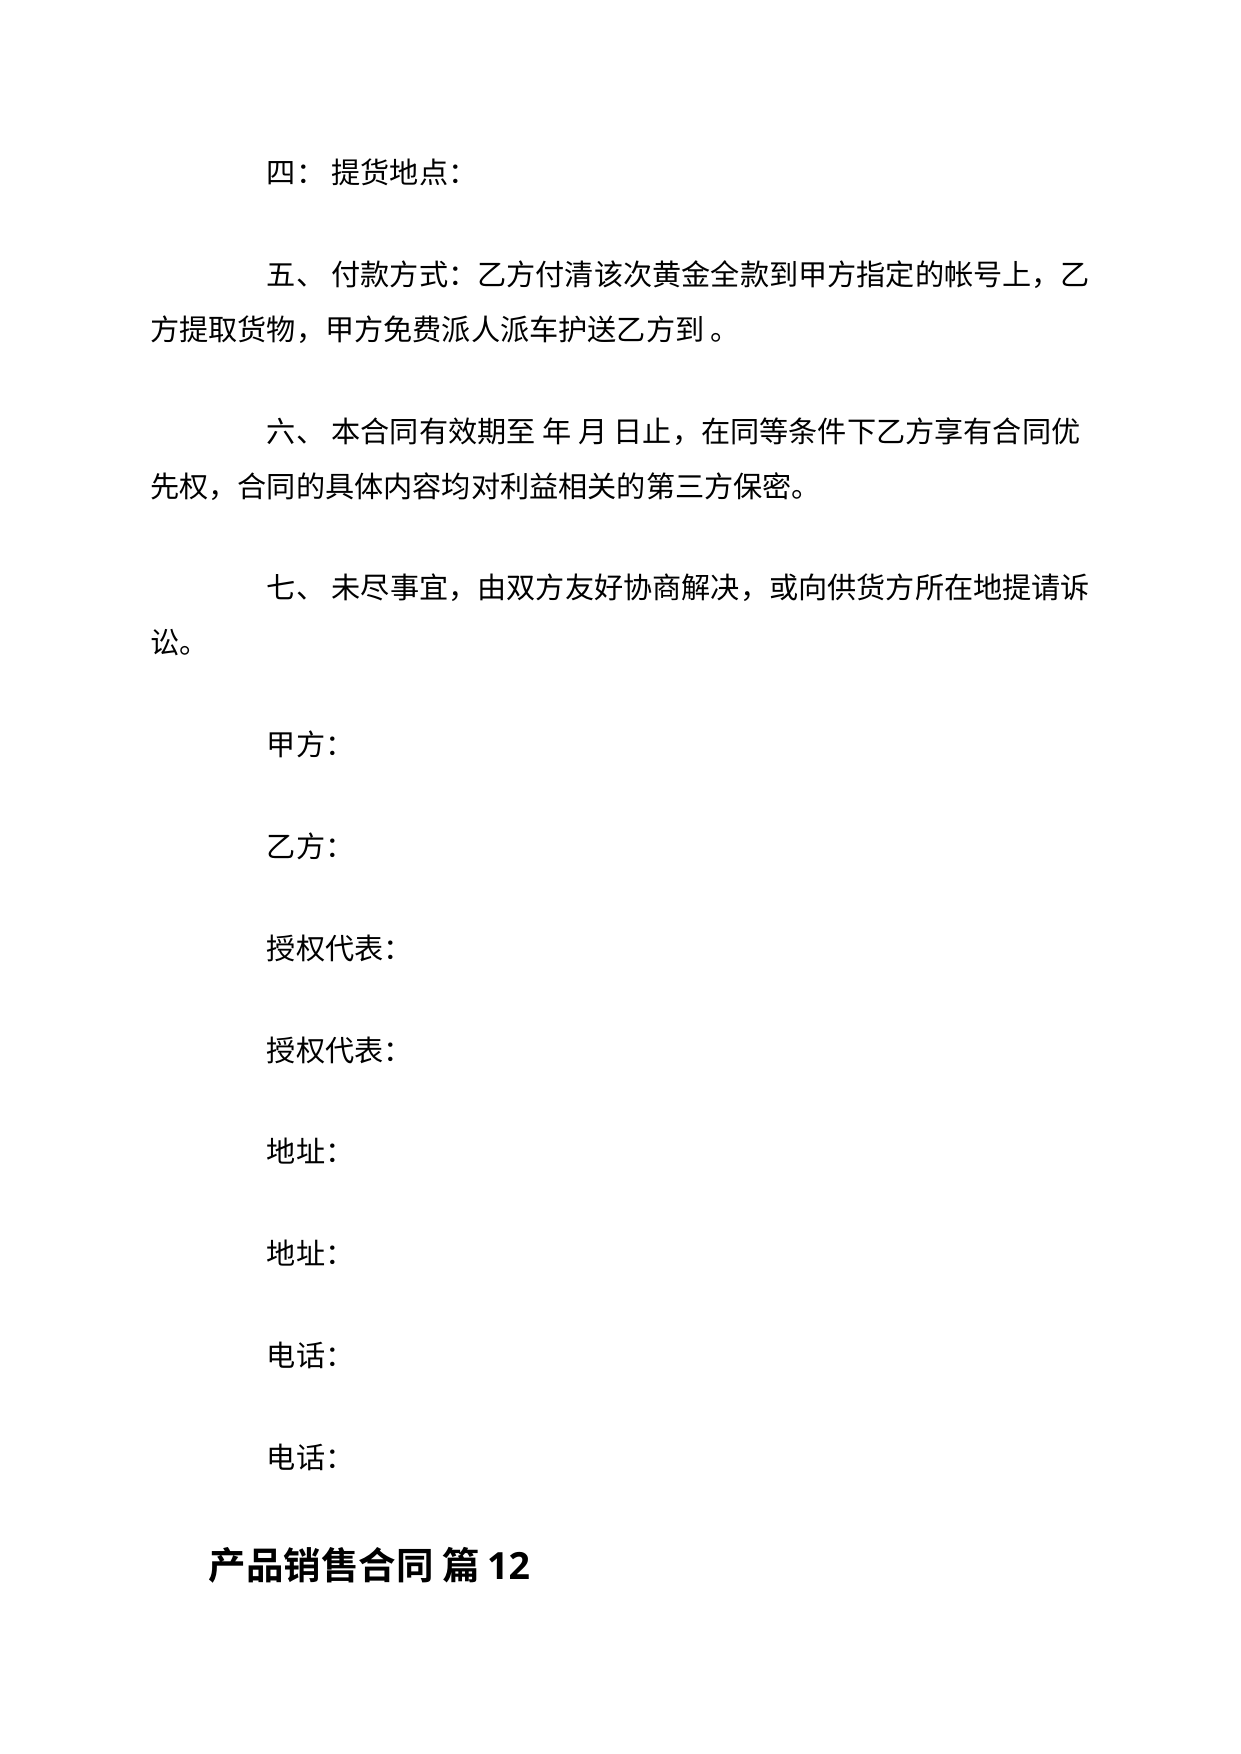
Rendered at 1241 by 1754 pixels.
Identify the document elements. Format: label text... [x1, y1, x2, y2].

text 地址： [150, 1231, 1090, 1273]
text 六、 本合同有效期至 年 月 日止，在同等条件下乙方享有合同优先权，合同的具体内容均对利益相关的第三方保密。 [150, 408, 1090, 506]
text 四： 提货地点： [150, 150, 1090, 192]
text 地址： [150, 1129, 1090, 1171]
text 电话： [150, 1332, 1090, 1375]
text 电话： [150, 1434, 1090, 1476]
text 授权代表： [150, 1027, 1090, 1069]
text 产品销售合同 篇12 [150, 1536, 1090, 1590]
text 七、 未尽事宜，由双方友好协商解决，或向供货方所在地提请诉讼。 [150, 565, 1090, 662]
text 乙方： [150, 823, 1090, 866]
text 五、 付款方式：乙方付清该次黄金全款到甲方指定的帐号上，乙方提取货物，甲方免费派人派车护送乙方到 。 [150, 252, 1090, 349]
text 授权代表： [150, 925, 1090, 968]
text 甲方： [150, 722, 1090, 764]
